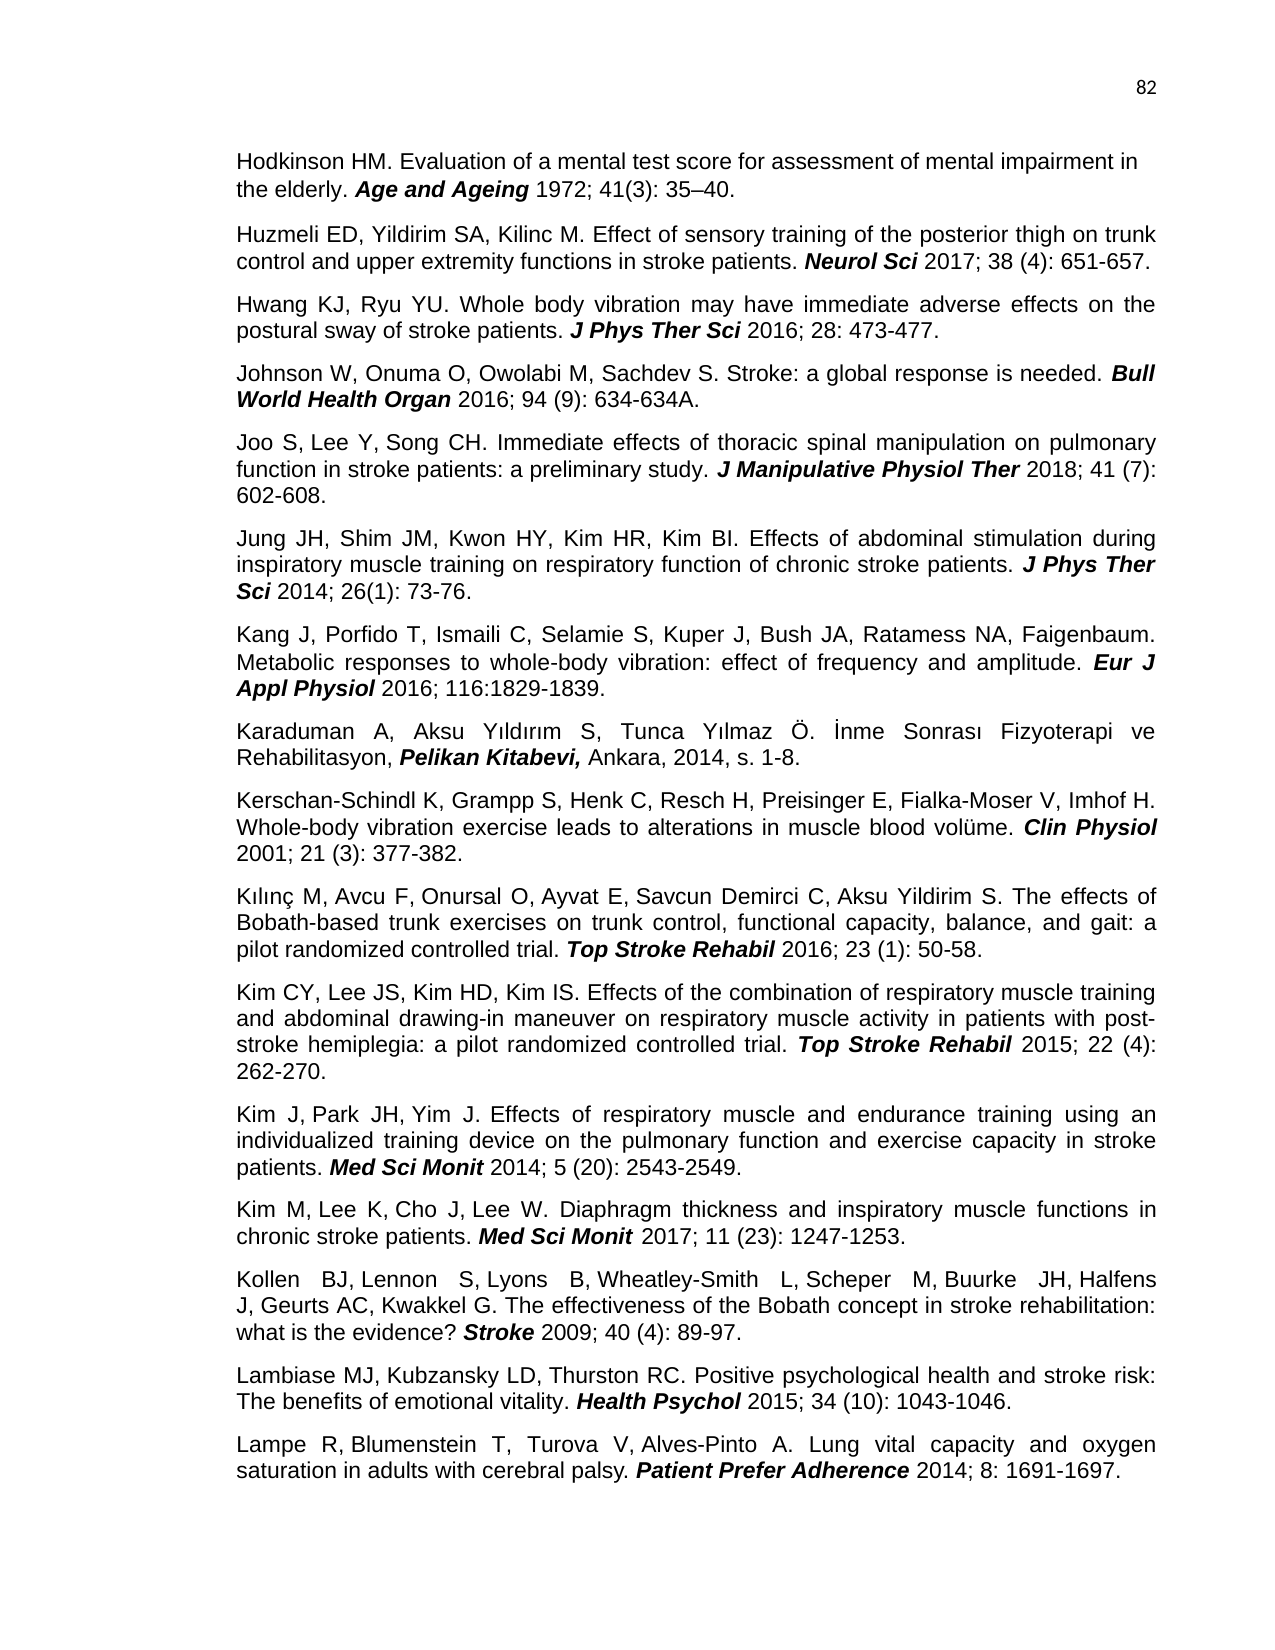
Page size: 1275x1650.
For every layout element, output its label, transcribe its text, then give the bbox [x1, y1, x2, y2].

text Huzmeli ED, Yildirim SA, Kilinc M. Effect of sensory training of the posterior thigh on trunk control and upper extremity functions in stroke patients. Neurol Sci 2017; 38 (4): 651-657. [236, 221, 1157, 274]
text Kim M, Lee K, Cho J, Lee W. Diaphragm thickness and inspiratory muscle functions in chronic stroke patients. Med Sci Monit 2017; 11 (23): 1247-1253. [236, 1196, 1157, 1249]
text Johnson W, Onuma O, Owolabi M, Sachdev S. Stroke: a global response is needed. Bull World Health Organ 2016; 94 (9): 634-634A. [236, 360, 1157, 413]
text Joo S, Lee Y, Song CH. Immediate effects of thoracic spinal manipulation on pulmonary function in stroke patients: a preliminary study. J Manipulative Physiol Ther 2018; 41 (7): 602-608. [236, 429, 1157, 508]
text Karaduman A, Aksu Yıldırım S, Tunca Yılmaz Ö. İnme Sonrası Fizyoterapi ve Rehabilitasyon, Pelikan Kitabevi, Ankara, 2014, s. 1-8. [236, 718, 1157, 771]
text Hwang KJ, Ryu YU. Whole body vibration may have immediate adverse effects on the postural sway of stroke patients. J Phys Ther Sci 2016; 28: 473-477. [236, 291, 1157, 343]
text Kılınç M, Avcu F, Onursal O, Ayvat E, Savcun Demirci C, Aksu Yildirim S. The effects of Bobath-based trunk exercises on trunk control, functional capacity, balance, and gait: a pilot randomized controlled trial. Top Stroke Rehabil 2016; 23 (1): 50-58. [236, 883, 1157, 962]
text Kim CY, Lee JS, Kim HD, Kim IS. Effects of the combination of respiratory muscle training and abdominal drawing-in maneuver on respiratory muscle activity in patients with post-stroke hemiplegia: a pilot randomized controlled trial. Top Stroke Rehabil 2015; 22 (4): 262-270. [236, 979, 1157, 1084]
text Hodkinson HM. Evaluation of a mental test score for assessment of mental impairment in the elderly. Age and Ageing 1972; 41(3): 35–40. [236, 148, 1157, 202]
text Jung JH, Shim JM, Kwon HY, Kim HR, Kim BI. Effects of abdominal stimulation during inspiratory muscle training on respiratory function of chronic stroke patients. J Phys Ther Sci 2014; 26(1): 73-76. [236, 525, 1157, 604]
text Kerschan-Schindl K, Grampp S, Henk C, Resch H, Preisinger E, Fialka-Moser V, Imhof H. Whole-body vibration exercise leads to alterations in muscle blood volüme. Clin Physiol 2001; 21 (3): 377-382. [236, 787, 1157, 866]
text Lambiase MJ, Kubzansky LD, Thurston RC. Positive psychological health and stroke risk: The benefits of emotional vitality. Health Psychol 2015; 34 (10): 1043-1046. [236, 1362, 1157, 1414]
text Kim J, Park JH, Yim J. Effects of respiratory muscle and endurance training using an individualized training device on the pulmonary function and exercise capacity in stroke patients. Med Sci Monit 2014; 5 (20): 2543-2549. [236, 1101, 1157, 1180]
text Lampe R, Blumenstein T, Turova V, Alves-Pinto A. Lung vital capacity and oxygen saturation in adults with cerebral palsy. Patient Prefer Adherence 2014; 8: 1691-1697. [236, 1431, 1157, 1484]
text Kollen BJ, Lennon S, Lyons B, Wheatley-Smith L, Scheper M, Buurke JH, Halfens J, Geurts AC, Kwakkel G. The effectiveness of the Bobath concept in stroke rehabilitation: what is the evidence? Stroke 2009; 40 (4): 89-97. [236, 1266, 1157, 1345]
text Kang J, Porfido T, Ismaili C, Selamie S, Kuper J, Bush JA, Ratamess NA, Faigenbaum. Metabolic responses to whole‑body vibration: effect of frequency and amplitude. Eur J Appl Physiol 2016; 116:1829-1839. [236, 621, 1157, 701]
